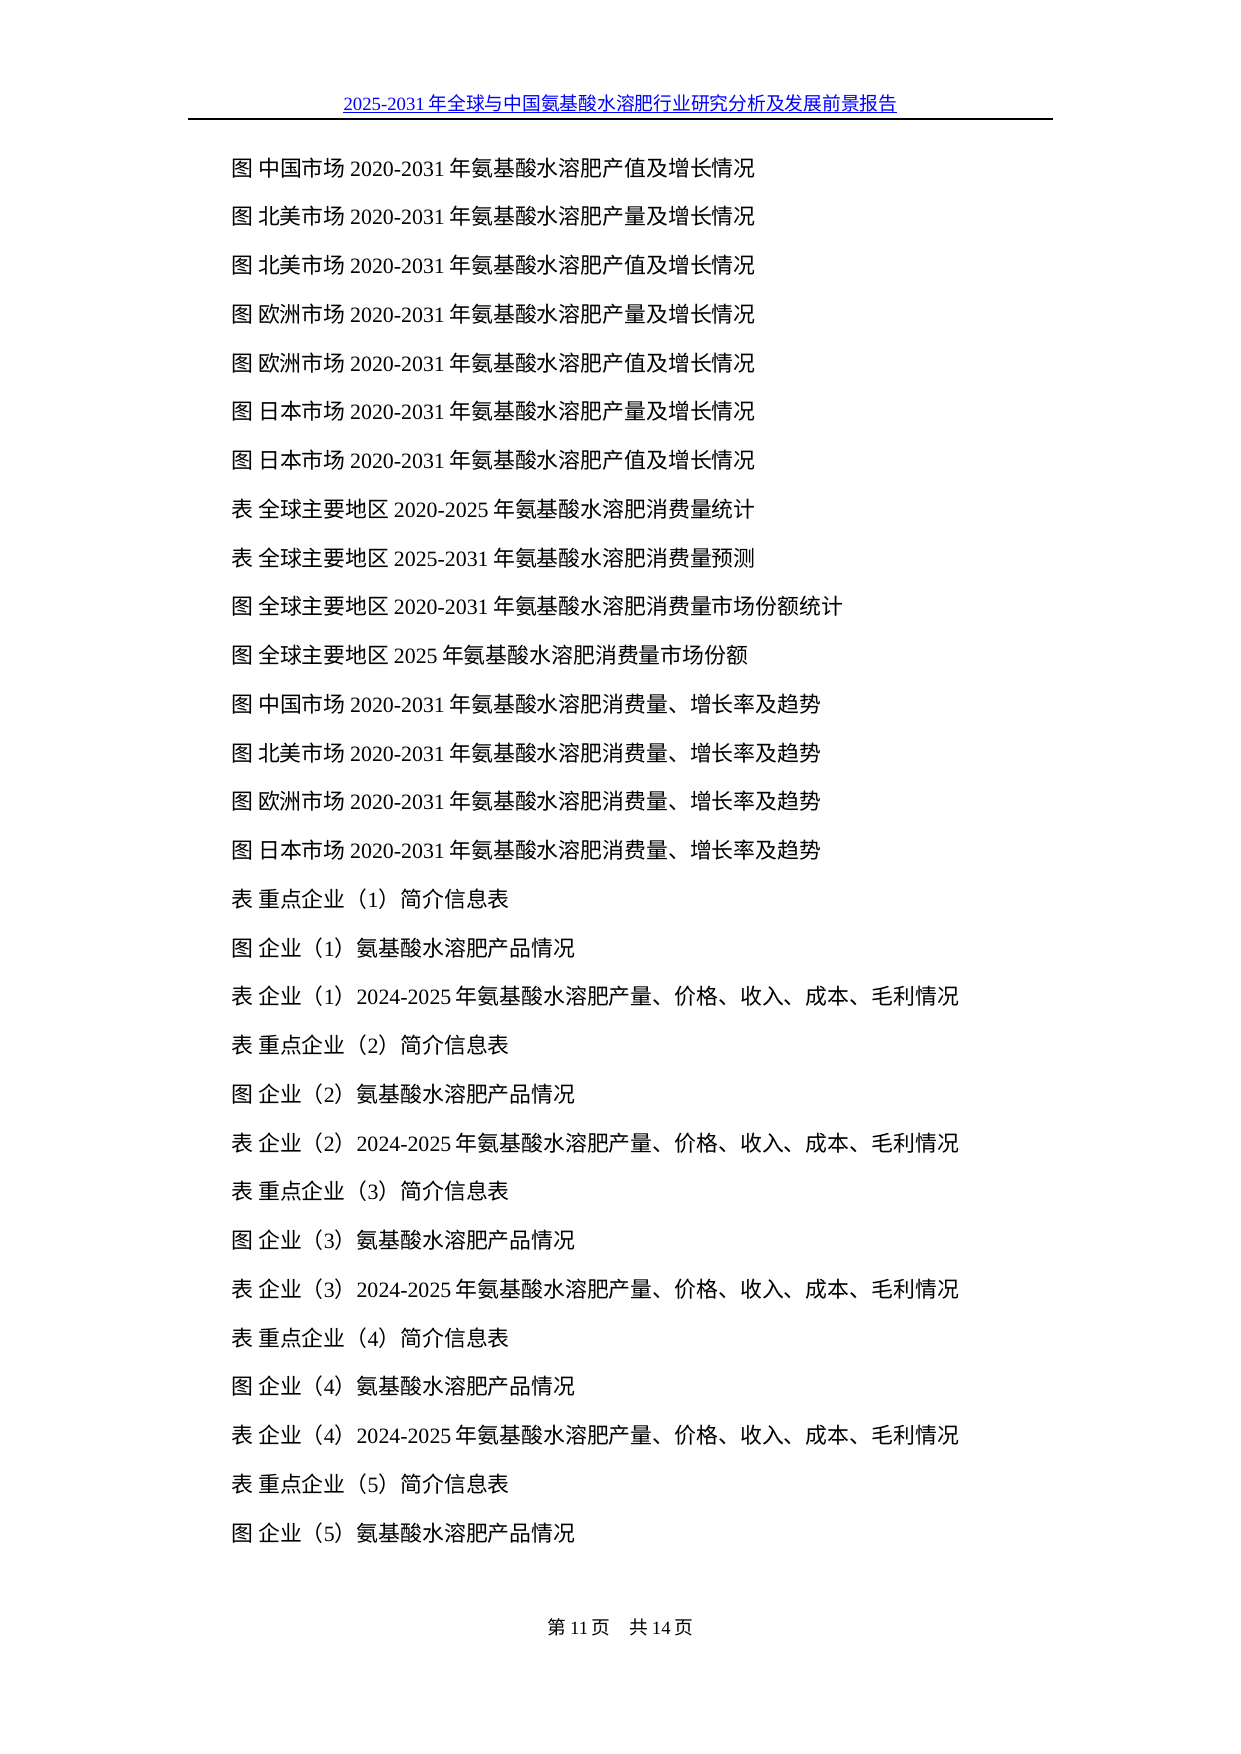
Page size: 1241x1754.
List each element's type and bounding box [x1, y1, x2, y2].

text [187, 150, 1053, 1548]
